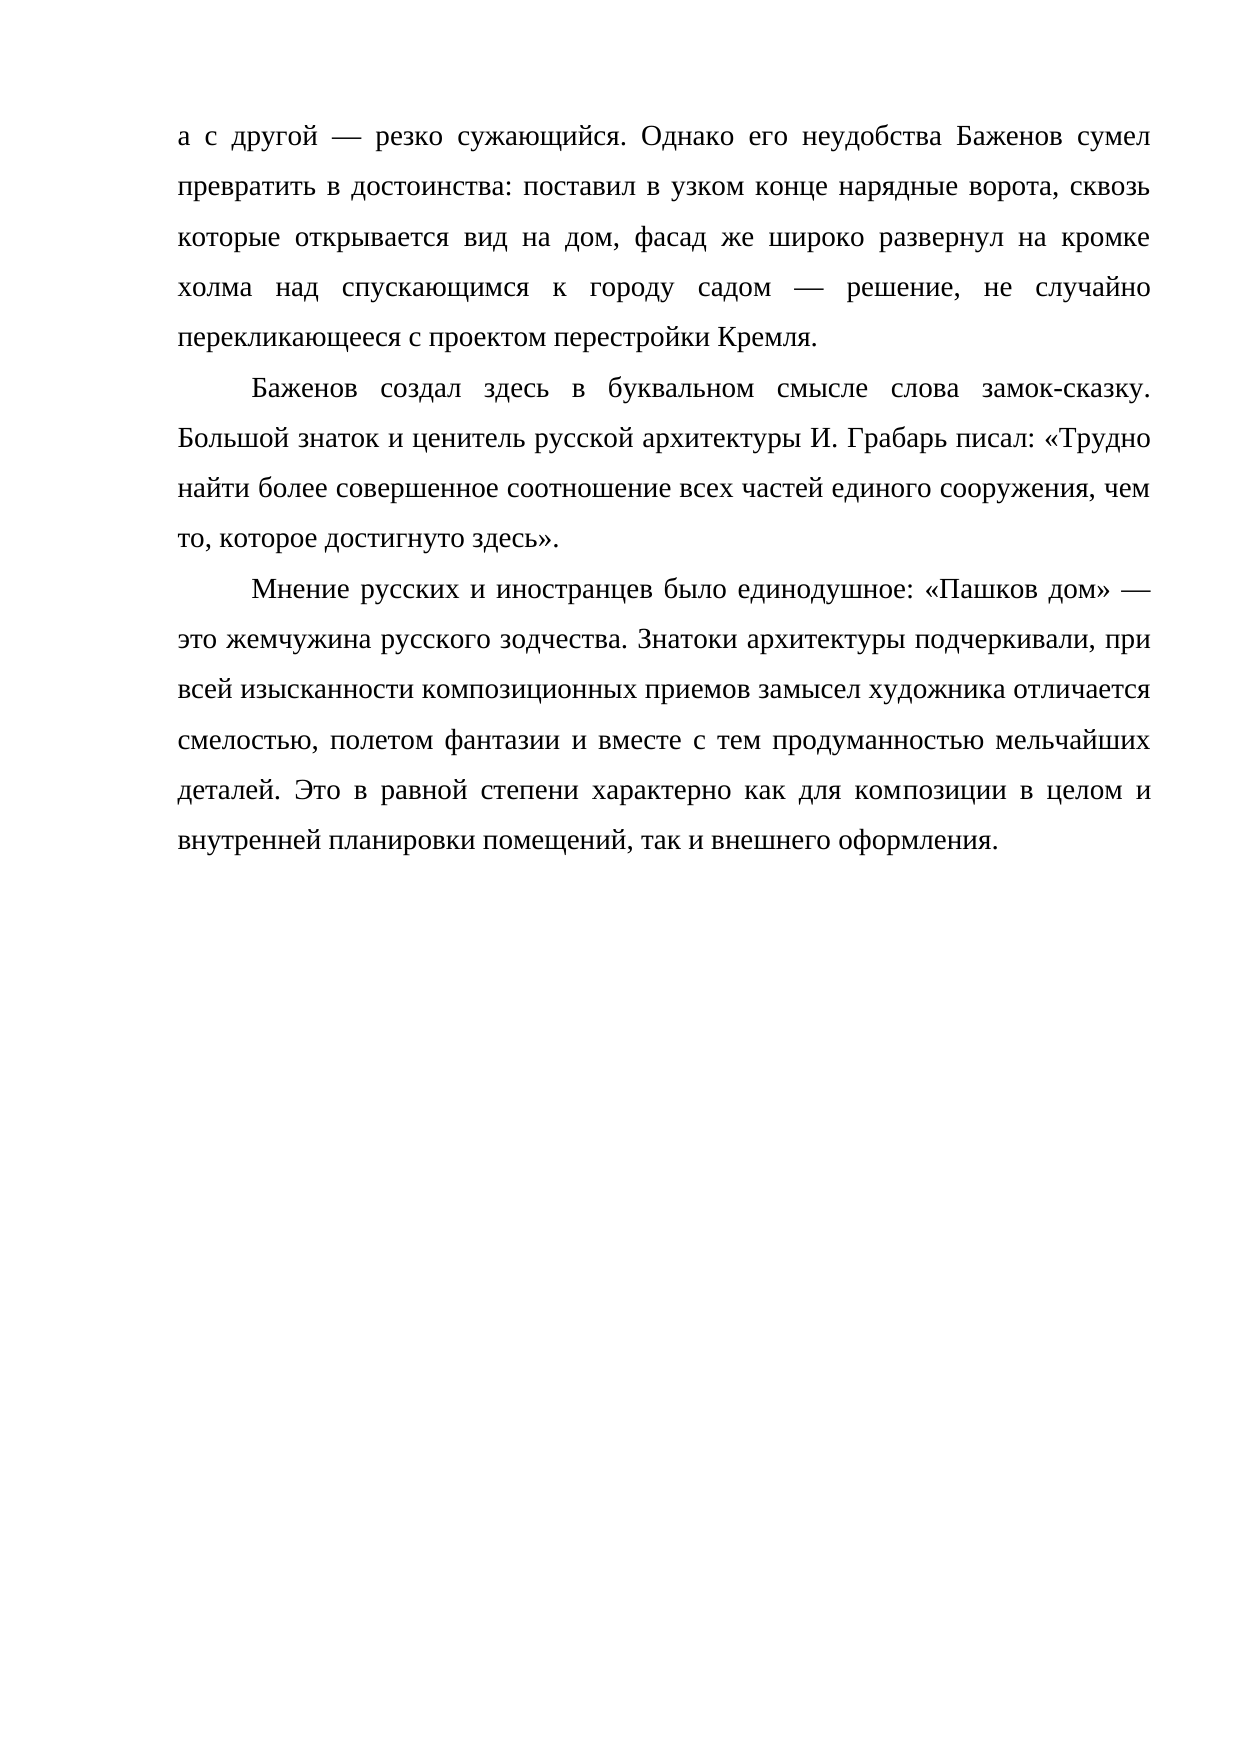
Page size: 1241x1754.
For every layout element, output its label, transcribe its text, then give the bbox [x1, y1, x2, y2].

text Мнение русских и иностранцев было единодушное: «Пашков дом» — это жемчужина русского зодчества. Знатоки архитектуры подчеркивали, при всей изысканности композиционных приемов замысел художника отличается смелостью, полетом фантазии и вместе с тем продуманностью мельчайших деталей. Это в равной степени характерно как для композиции в целом и внутренней планировки помещений, так и внешнего оформления. [177, 571, 1152, 856]
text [177, 118, 1152, 353]
text Баженов создал здесь в буквальном смысле слова замок-сказку. Большой знаток и ценитель русской архитектуры И. Грабарь писал: «Трудно найти более совершенное соотношение всех частей единого сооружения, чем то, которое достигнуто здесь». [177, 370, 1152, 554]
